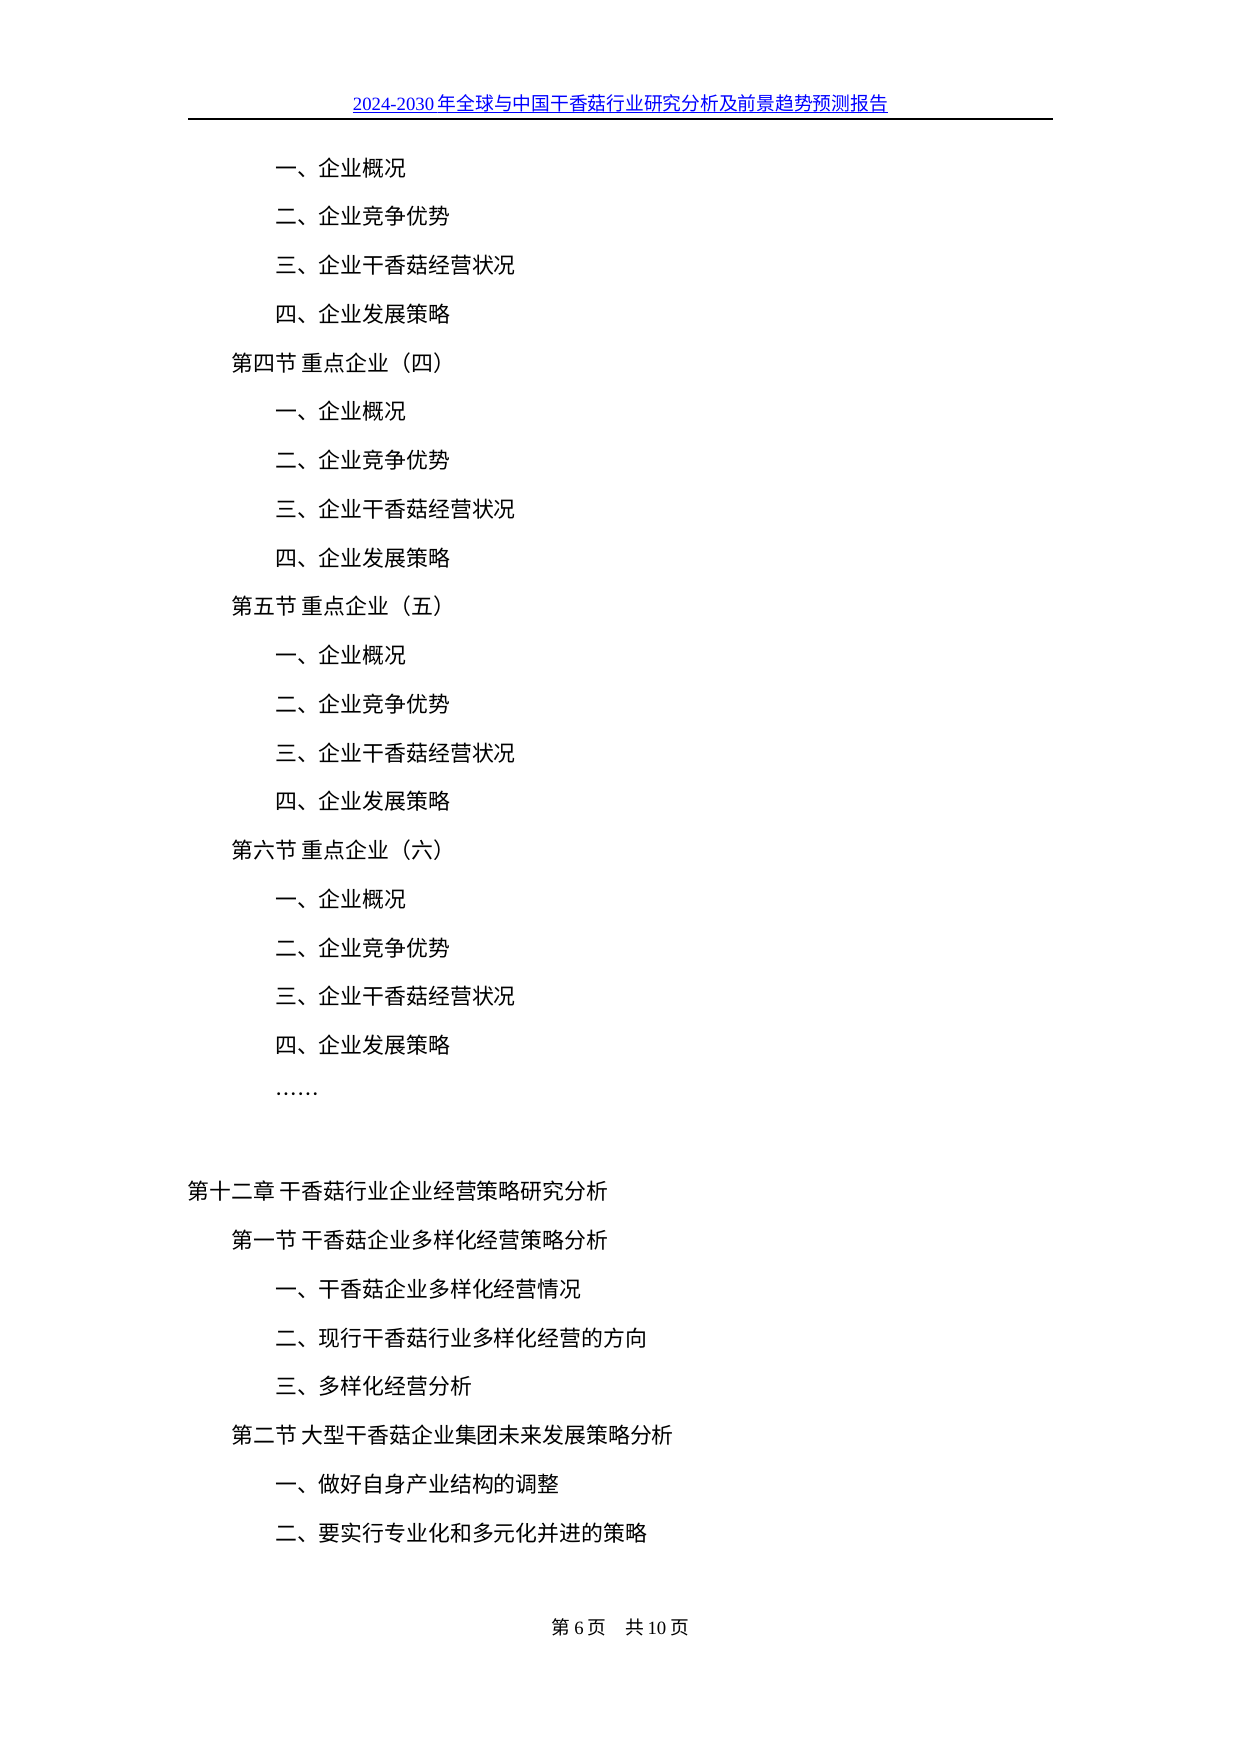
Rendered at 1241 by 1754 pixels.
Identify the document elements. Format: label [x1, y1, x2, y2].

text [187, 150, 1053, 1548]
